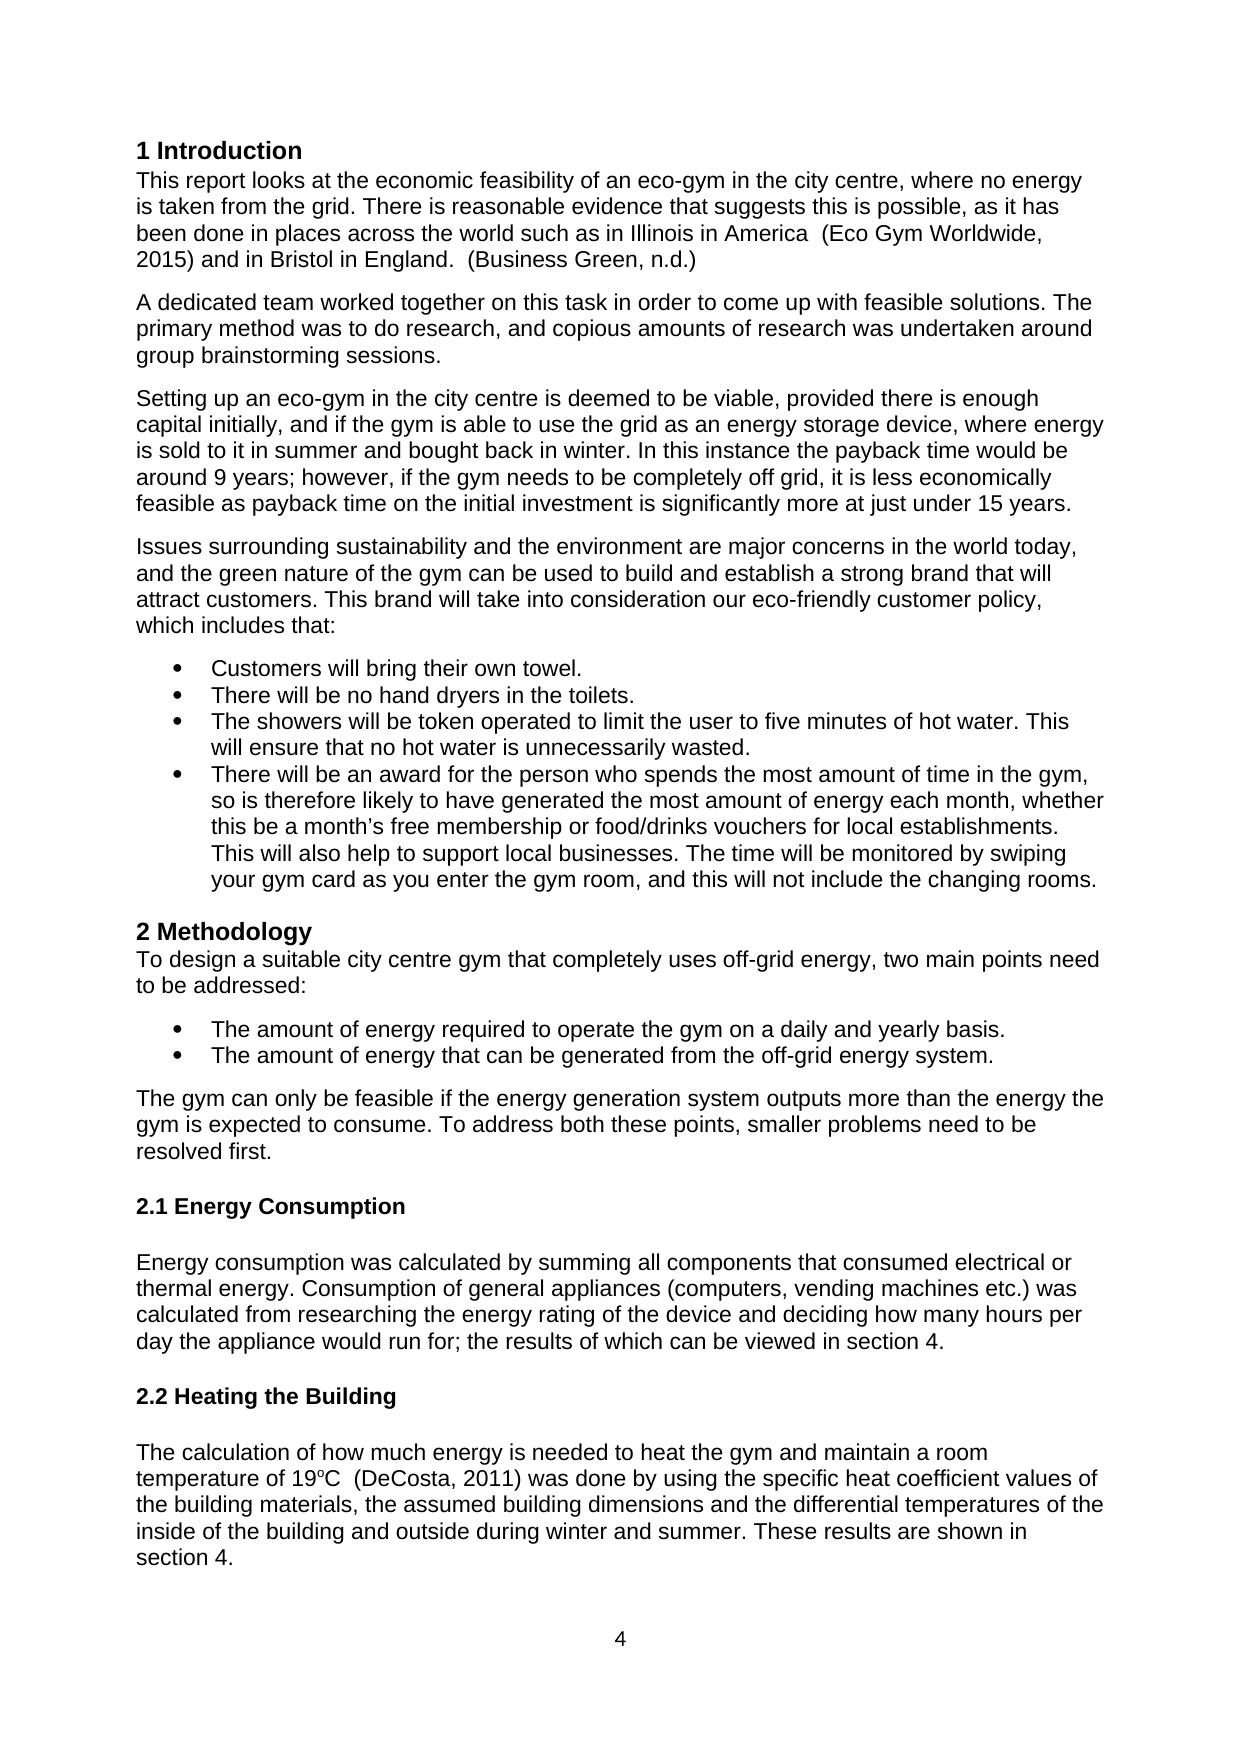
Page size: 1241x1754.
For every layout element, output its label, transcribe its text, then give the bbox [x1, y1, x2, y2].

text Setting up an eco-gym in the city centre is deemed to be viable, provided there is enough capital initially, and if the gym is able to use the grid as an energy storage device, where energy is sold to it in summer and bought back in winter. In this instance the payback time would be around 9 years; however, if the gym needs to be completely off grid, it is less economically feasible as payback time on the initial investment is significantly more at just under 15 years. [136, 385, 1104, 516]
list The amount of energy that can be generated from the off-grid energy system. [173, 1042, 1104, 1068]
list The amount of energy required to operate the gym on a daily and yearly basis. [173, 1016, 1104, 1042]
list The showers will be token operated to limit the user to five minutes of hot water. This will ensure that no hot water is unnecessarily wasted. [173, 708, 1104, 761]
list There will be an award for the person who spends the most amount of time in the gym, so is therefore likely to have generated the most amount of energy each month, whether this be a month’s free membership or food/drinks vouchers for local establishments. This will also help to support local businesses. The time will be monitored by swiping your gym card as you enter the gym room, and this will not include the changing rooms. [173, 761, 1104, 892]
subtitle 2.1 Energy Consumption [136, 1193, 1104, 1219]
text The gym can only be feasible if the energy generation system outputs more than the energy the gym is expected to consume. To address both these points, smaller problems need to be resolved first. [136, 1085, 1104, 1164]
text Energy consumption was calculated by summing all components that consumed electrical or thermal energy. Consumption of general appliances (computers, vending machines etc.) was calculated from researching the energy rating of the device and deciding how many hours per day the appliance would run for; the results of which can be viewed in section 4. [136, 1249, 1104, 1354]
text This report looks at the economic feasibility of an eco-gym in the city centre, where no energy is taken from the grid. There is reasonable evidence that suggests this is possible, as it has been done in places across the world such as in Illinois in America (Eco Gym Worldwide, 2015) and in Bristol in England. (Business Green, n.d.) [136, 167, 1104, 272]
subtitle 1 Introduction [136, 136, 1104, 164]
text Issues surrounding sustainability and the environment are major concerns in the world today, and the green nature of the gym can be used to build and establish a strong brand that will attract customers. This brand will take into consideration our eco-friendly customer policy, which includes that: [136, 533, 1104, 638]
text A dedicated team worked together on this task in order to come up with feasible solutions. The primary method was to do research, and copious amounts of research was undertaken around group brainstorming sessions. [136, 289, 1104, 368]
list There will be no hand dryers in the toilets. [173, 682, 1104, 708]
list Customers will bring their own towel. [173, 655, 1104, 682]
subtitle 2 Methodology [136, 917, 1104, 946]
subtitle 2.2 Heating the Building [136, 1383, 1104, 1409]
text The calculation of how much energy is needed to heat the gym and maintain a room temperature of 19oC (DeCosta, 2011) was done by using the specific heat coefficient values of the building materials, the assumed building dimensions and the differential temperatures of the inside of the building and outside during winter and summer. These results are shown in section 4. [136, 1439, 1104, 1571]
text To design a suitable city centre gym that completely uses off-grid energy, two main points need to be addressed: [136, 946, 1104, 999]
